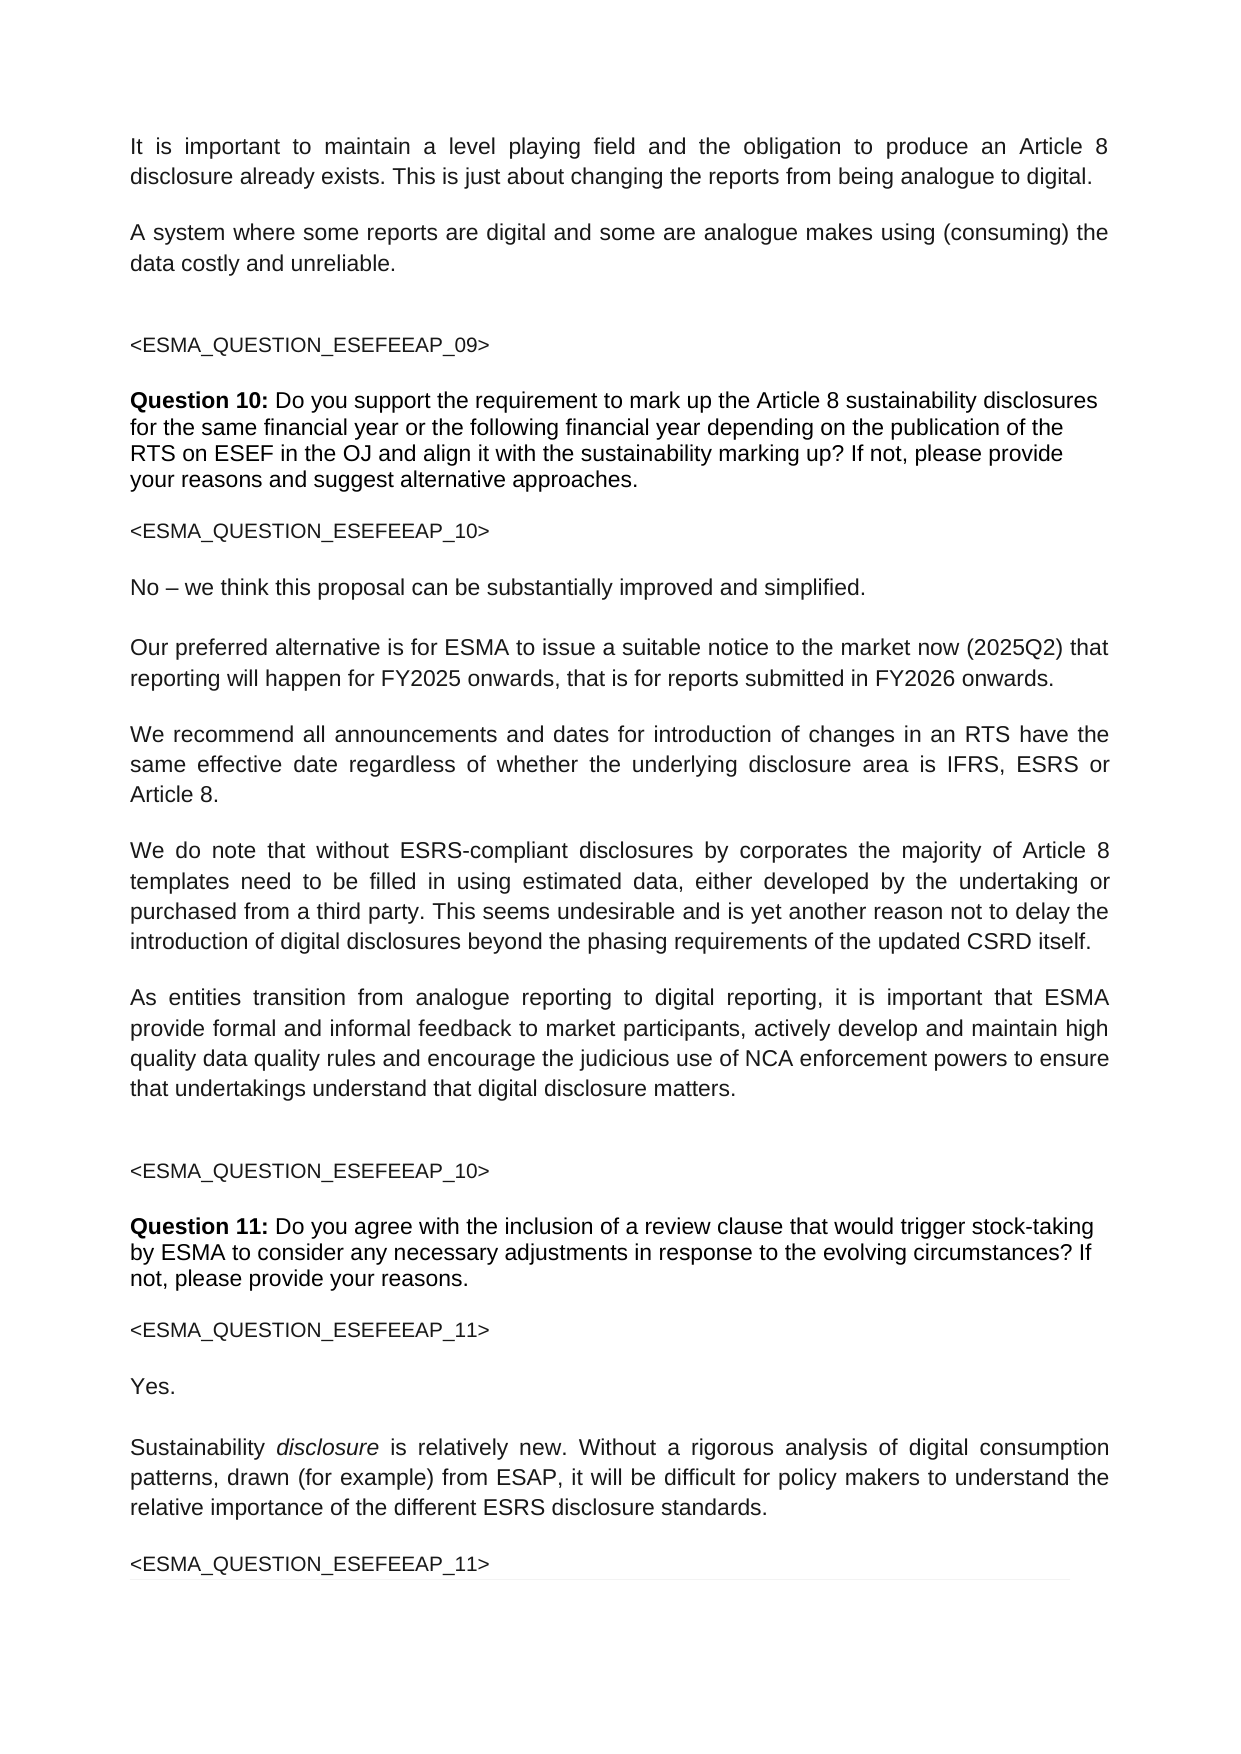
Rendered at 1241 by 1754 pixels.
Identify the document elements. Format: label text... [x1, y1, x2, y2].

text <ESMA_QUESTION_ESEFEEAP_09> [130, 333, 1110, 357]
text We recommend all announcements and dates for introduction of changes in an RTS have the same effective date regardless of whether the underlying disclosure area is IFRS, ESRS or Article 8. [130, 721, 1110, 808]
text Sustainability disclosure is relatively new. Without a rigorous analysis of digital consumption patterns, drawn (for example) from ESAP, it will be difficult for policy makers to understand the relative importance of the different ESRS disclosure standards. [130, 1433, 1110, 1520]
text No – we think this proposal can be substantially improved and simplified. [130, 574, 1110, 600]
text As entities transition from analogue reporting to digital reporting, it is important that ESMA provide formal and informal feedback to market participants, actively develop and maintain high quality data quality rules and encourage the judicious use of NCA enforcement powers to ensure that undertakings understand that digital disclosure matters. [130, 984, 1110, 1101]
text It is important to maintain a level playing field and the obligation to produce an Article 8 disclosure already exists. This is just about changing the reports from being analogue to digital. [130, 133, 1110, 189]
text Question 10: Do you support the requirement to mark up the Article 8 sustainability disclosures for the same financial year or the following financial year depending on the publication of the RTS on ESEF in the OJ and align it with the sustainability marking up? If not, please provide your reasons and suggest alternative approaches. [130, 387, 1110, 519]
text <ESMA_QUESTION_ESEFEEAP_10> [130, 1159, 1110, 1183]
text Yes. [130, 1373, 1110, 1399]
text A system where some reports are digital and some are analogue makes using (consuming) the data costly and unreliable. [130, 219, 1110, 276]
text <ESMA_QUESTION_ESEFEEAP_11> [130, 1318, 1110, 1342]
text We do note that without ESRS-compliant disclosures by corporates the majority of Article 8 templates need to be filled in using estimated data, either developed by the undertaking or purchased from a third party. This seems undesirable and is yet another reason not to delay the introduction of digital disclosures beyond the phasing requirements of the updated CSRD itself. [130, 837, 1110, 954]
text Question 11: Do you agree with the inclusion of a review clause that would trigger stock-taking by ESMA to consider any necessary adjustments in response to the evolving circumstances? If not, please provide your reasons. [130, 1213, 1110, 1318]
text <ESMA_QUESTION_ESEFEEAP_11> [130, 1552, 1110, 1576]
text <ESMA_QUESTION_ESEFEEAP_10> [130, 519, 1110, 543]
text Our preferred alternative is for ESMA to issue a suitable notice to the market now (2025Q2) that reporting will happen for FY2025 onwards, that is for reports submitted in FY2026 onwards. [130, 634, 1110, 691]
